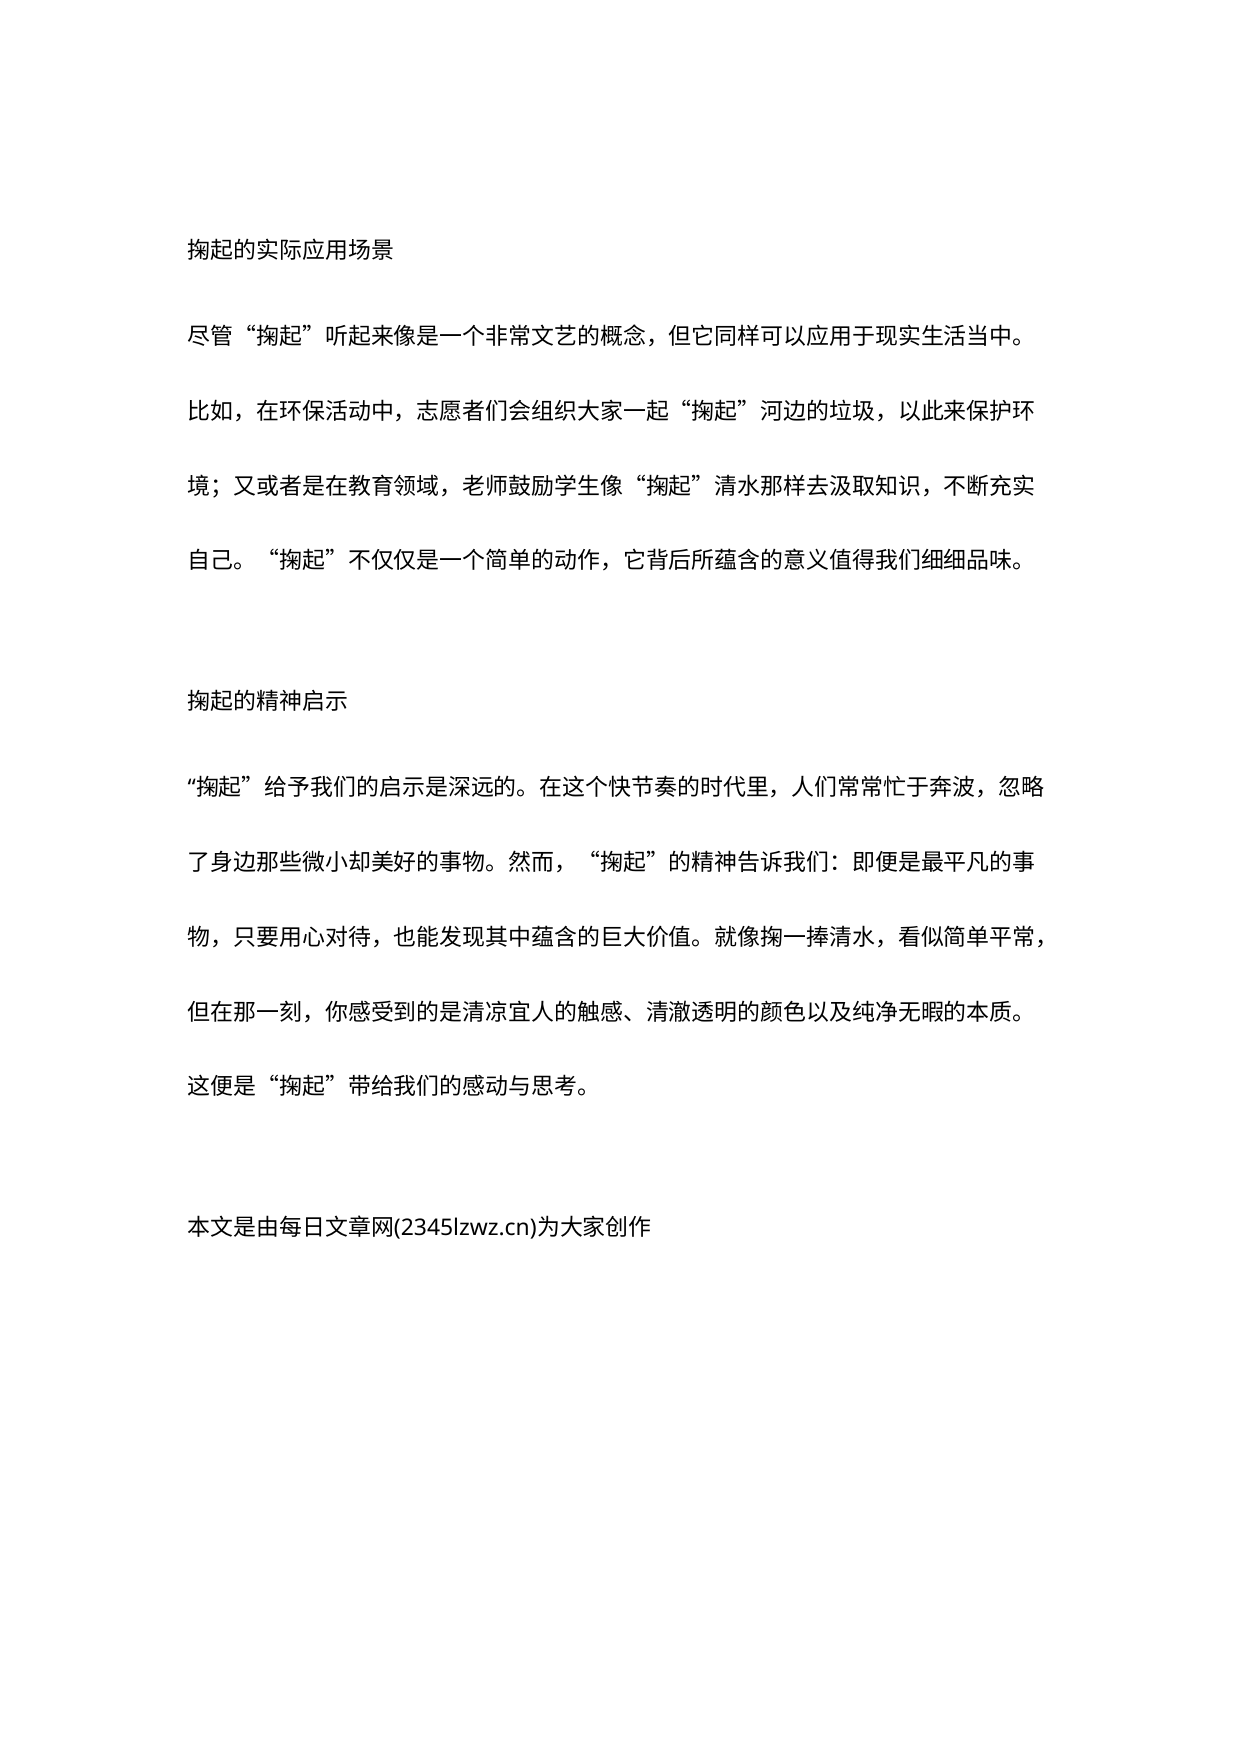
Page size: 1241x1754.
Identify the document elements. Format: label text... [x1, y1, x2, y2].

text 掬起的实际应用场景 [187, 216, 1053, 281]
text 掬起的精神启示 [187, 667, 1053, 732]
text 本文是由每日文章网(2345lzwz.cn)为大家创作 [187, 1193, 1053, 1258]
text 尽管“掬起”听起来像是一个非常文艺的概念，但它同样可以应用于现实生活当中。比如，在环保活动中，志愿者们会组织大家一起“掬起”河边的垃圾，以此来保护环境；又或者是在教育领域，老师鼓励学生像“掬起”清水那样去汲取知识，不断充实自己。“掬起”不仅仅是一个简单的动作，它背后所蕴含的意义值得我们细细品味。 [187, 302, 1053, 591]
text “掬起”给予我们的启示是深远的。在这个快节奏的时代里，人们常常忙于奔波，忽略了身边那些微小却美好的事物。然而，“掬起”的精神告诉我们：即便是最平凡的事物，只要用心对待，也能发现其中蕴含的巨大价值。就像掬一捧清水，看似简单平常，但在那一刻，你感受到的是清凉宜人的触感、清澈透明的颜色以及纯净无暇的本质。这便是“掬起”带给我们的感动与思考。 [187, 753, 1053, 1117]
